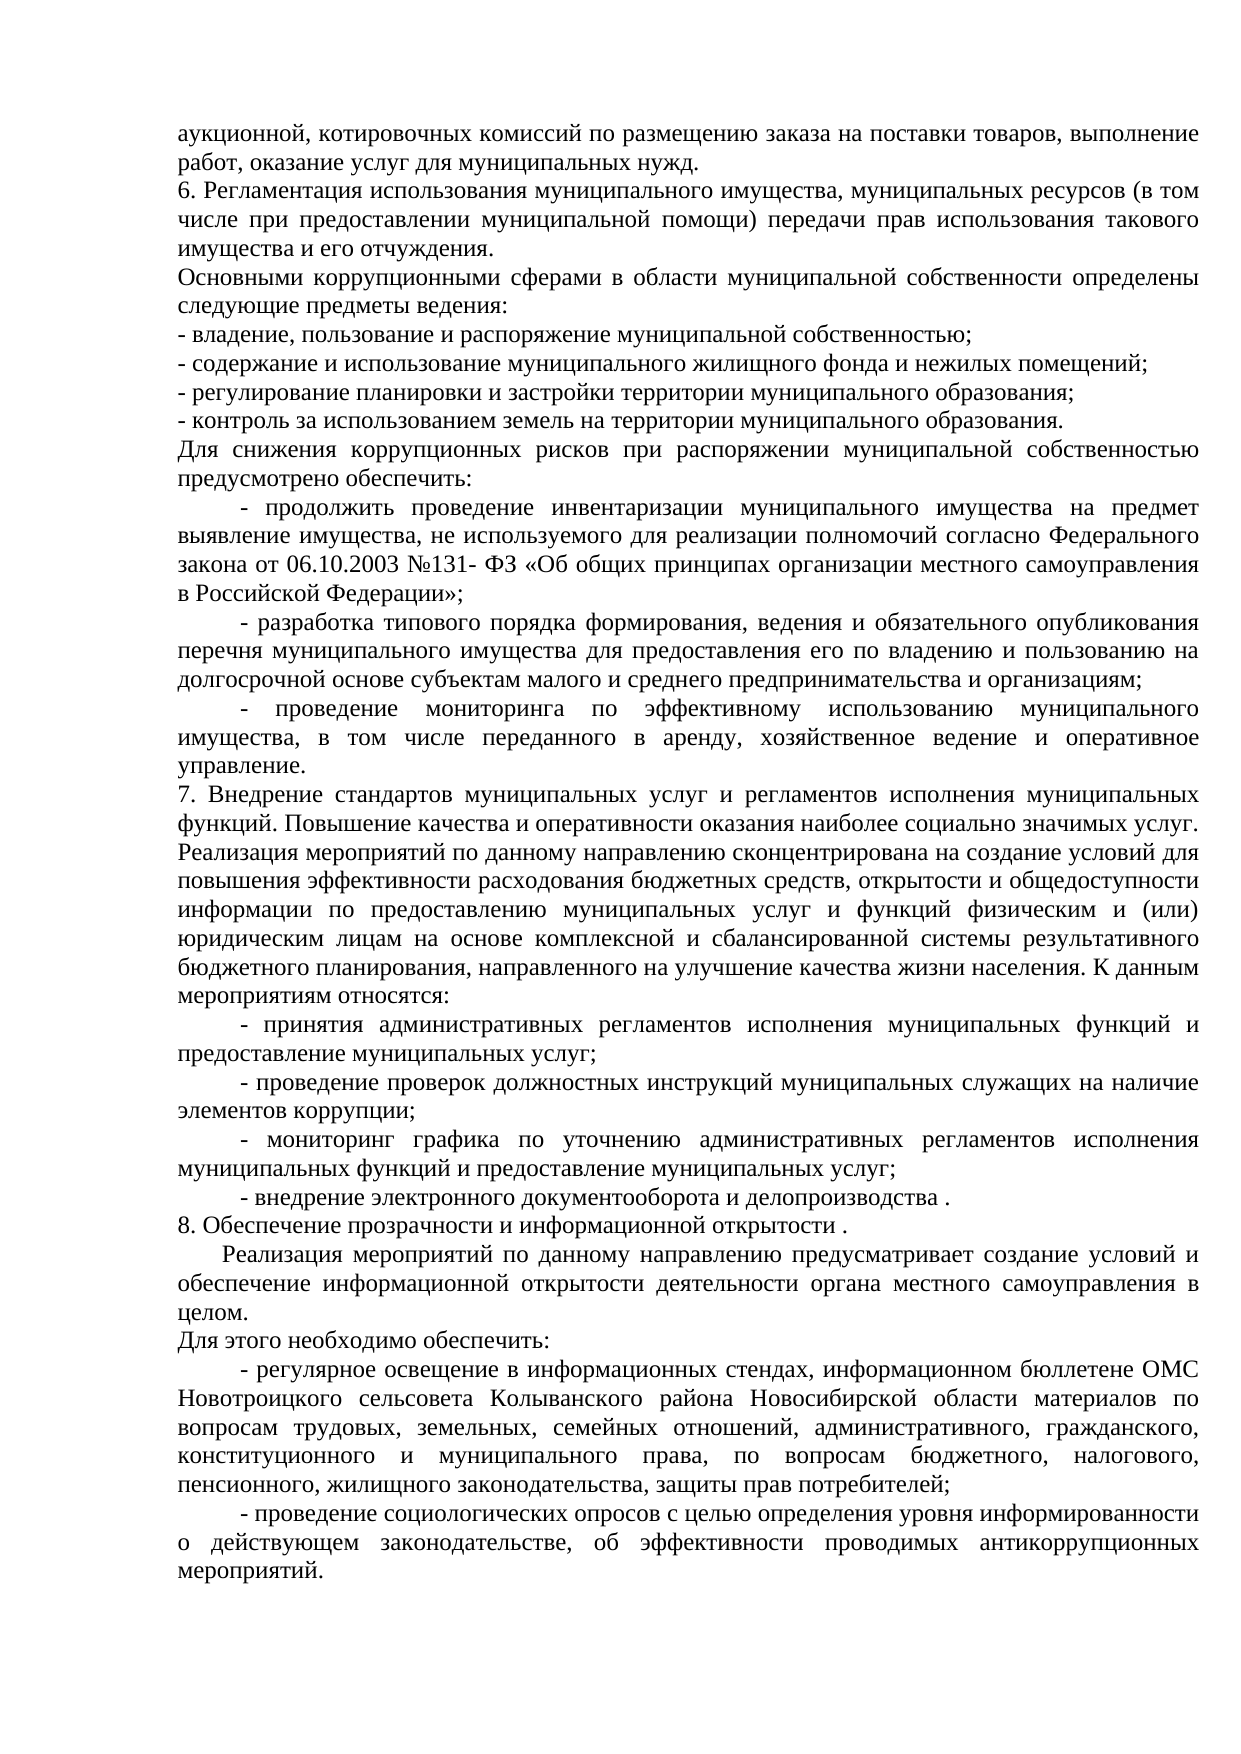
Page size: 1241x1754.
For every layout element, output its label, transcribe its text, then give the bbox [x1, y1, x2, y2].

text Основными коррупционными сферами в области муниципальной собственности определены следующие предметы ведения: [177, 262, 1200, 319]
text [177, 118, 1200, 176]
text - разработка типового порядка формирования, ведения и обязательного опубликования перечня муниципального имущества для предоставления его по владению и пользованию на долгосрочной основе субъектам малого и среднего предпринимательства и организациям; [177, 607, 1200, 693]
text - внедрение электронного документооборота и делопроизводства . [177, 1182, 1200, 1211]
text Для этого необходимо обеспечить: [177, 1326, 1200, 1354]
text Для снижения коррупционных рисков при распоряжении муниципальной собственностью предусмотрено обеспечить: [177, 434, 1200, 492]
text 7. Внедрение стандартов муниципальных услуг и регламентов исполнения муниципальных функций. Повышение качества и оперативности оказания наиболее социально значимых услуг. [177, 779, 1200, 837]
text - принятия административных регламентов исполнения муниципальных функций и предоставление муниципальных услуг; [177, 1009, 1200, 1067]
text - продолжить проведение инвентаризации муниципального имущества на предмет выявление имущества, не используемого для реализации полномочий согласно Федерального закона от 06.10.2003 №131- ФЗ «Об общих принципах организации местного самоуправления в Российской Федерации»; [177, 492, 1200, 607]
text - контроль за использованием земель на территории муниципального образования. [177, 406, 1200, 434]
text - проведение социологических опросов с целью определения уровня информированности о действующем законодательстве, об эффективности проводимых антикоррупционных мероприятий. [177, 1498, 1200, 1584]
text - регулирование планировки и застройки территории муниципального образования; [177, 377, 1200, 406]
text - проведение мониторинга по эффективному использованию муниципального имущества, в том числе переданного в аренду, хозяйственное ведение и оперативное управление. [177, 693, 1200, 779]
text 6. Регламентация использования муниципального имущества, муниципальных ресурсов (в том числе при предоставлении муниципальной помощи) передачи прав использования такового имущества и его отчуждения. [177, 176, 1200, 262]
text - владение, пользование и распоряжение муниципальной собственностью; [177, 319, 1200, 348]
text 8. Обеспечение прозрачности и информационной открытости . [177, 1211, 1200, 1239]
text - проведение проверок должностных инструкций муниципальных служащих на наличие элементов коррупции; [177, 1067, 1200, 1124]
text - регулярное освещение в информационных стендах, информационном бюллетене ОМС Новотроицкого сельсовета Колыванского района Новосибирской области материалов по вопросам трудовых, земельных, семейных отношений, административного, гражданского, конституционного и муниципального права, по вопросам бюджетного, налогового, пенсионного, жилищного законодательства, защиты прав потребителей; [177, 1354, 1200, 1498]
text - содержание и использование муниципального жилищного фонда и нежилых помещений; [177, 348, 1200, 377]
text Реализация мероприятий по данному направлению предусматривает создание условий и обеспечение информационной открытости деятельности органа местного самоуправления в целом. [177, 1239, 1200, 1326]
text - мониторинг графика по уточнению административных регламентов исполнения муниципальных функций и предоставление муниципальных услуг; [177, 1124, 1200, 1182]
text Реализация мероприятий по данному направлению сконцентрирована на создание условий для повышения эффективности расходования бюджетных средств, открытости и общедоступности информации по предоставлению муниципальных услуг и функций физическим и (или) юридическим лицам на основе комплексной и сбалансированной системы результативного бюджетного планирования, направленного на улучшение качества жизни населения. К данным мероприятиям относятся: [177, 837, 1200, 1009]
